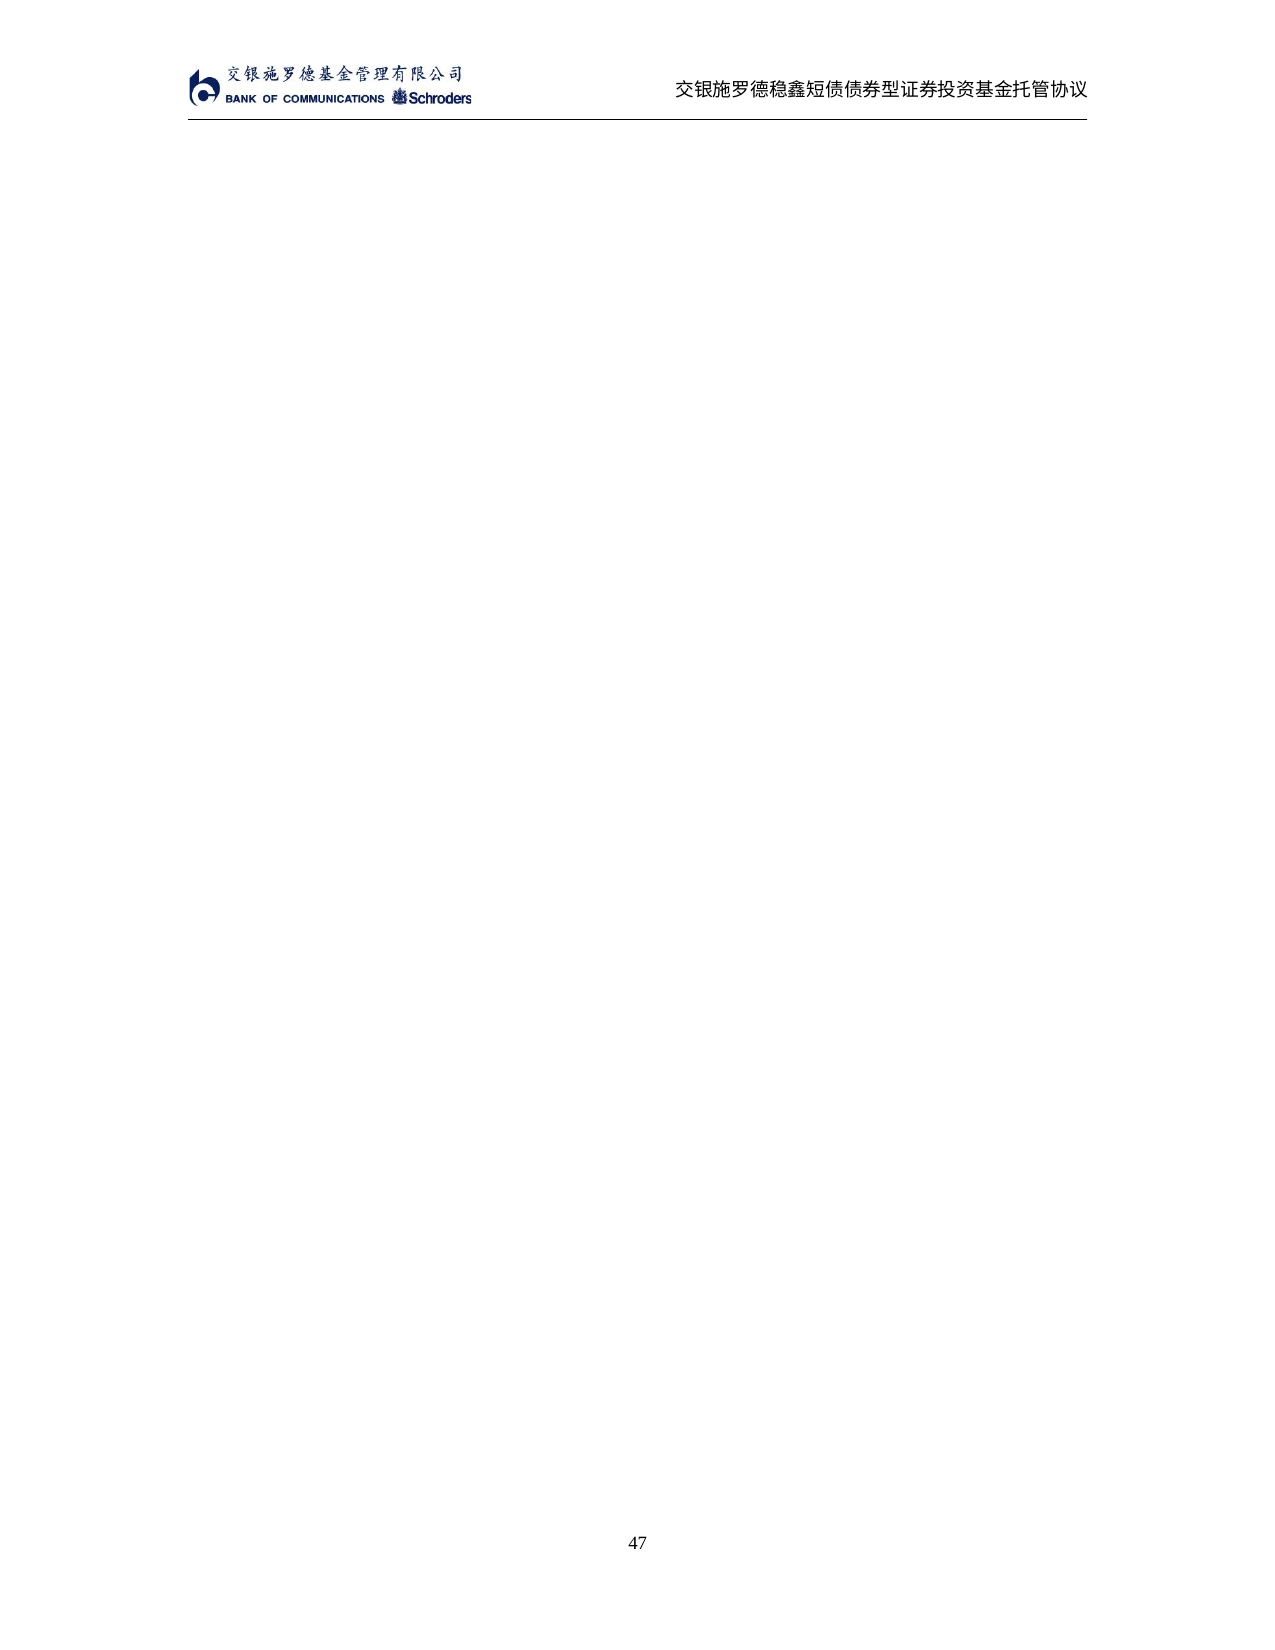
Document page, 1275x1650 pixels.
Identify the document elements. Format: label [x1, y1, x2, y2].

picture [189, 65, 472, 106]
